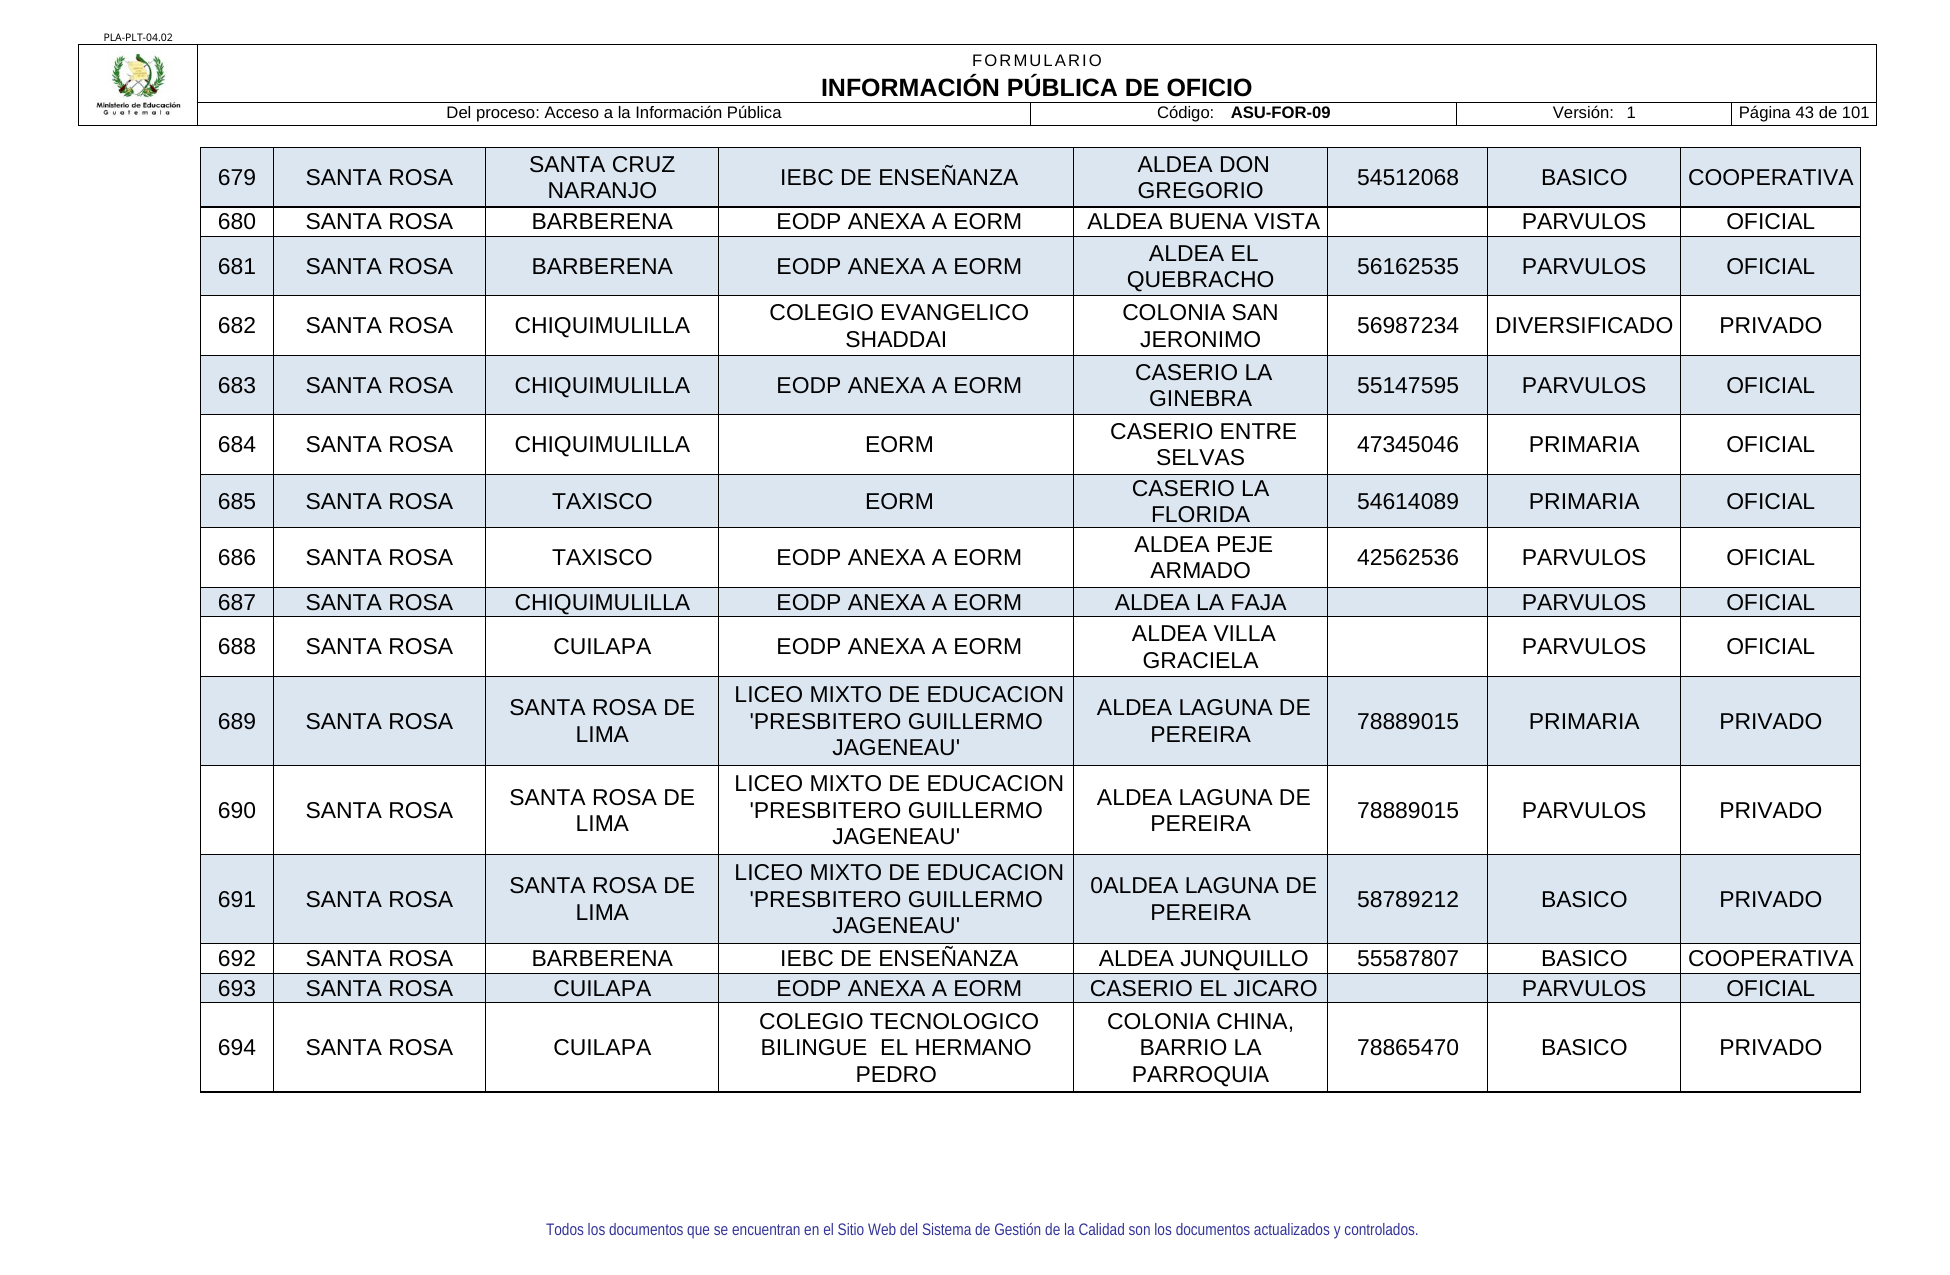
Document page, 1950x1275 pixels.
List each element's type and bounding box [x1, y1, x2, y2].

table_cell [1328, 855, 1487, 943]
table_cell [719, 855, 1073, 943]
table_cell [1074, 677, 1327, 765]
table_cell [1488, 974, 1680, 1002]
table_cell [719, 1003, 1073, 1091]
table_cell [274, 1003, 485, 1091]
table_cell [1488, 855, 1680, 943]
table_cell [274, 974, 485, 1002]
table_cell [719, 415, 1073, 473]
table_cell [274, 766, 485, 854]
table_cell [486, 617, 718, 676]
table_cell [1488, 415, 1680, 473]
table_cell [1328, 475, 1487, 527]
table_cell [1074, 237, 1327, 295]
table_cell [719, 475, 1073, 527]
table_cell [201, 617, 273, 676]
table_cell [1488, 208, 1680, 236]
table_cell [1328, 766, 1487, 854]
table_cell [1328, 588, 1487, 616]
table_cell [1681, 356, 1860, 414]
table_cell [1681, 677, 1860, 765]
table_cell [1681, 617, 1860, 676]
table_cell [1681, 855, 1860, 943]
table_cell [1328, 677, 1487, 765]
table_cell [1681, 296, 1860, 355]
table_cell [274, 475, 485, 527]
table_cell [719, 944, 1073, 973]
picture [95, 51, 181, 117]
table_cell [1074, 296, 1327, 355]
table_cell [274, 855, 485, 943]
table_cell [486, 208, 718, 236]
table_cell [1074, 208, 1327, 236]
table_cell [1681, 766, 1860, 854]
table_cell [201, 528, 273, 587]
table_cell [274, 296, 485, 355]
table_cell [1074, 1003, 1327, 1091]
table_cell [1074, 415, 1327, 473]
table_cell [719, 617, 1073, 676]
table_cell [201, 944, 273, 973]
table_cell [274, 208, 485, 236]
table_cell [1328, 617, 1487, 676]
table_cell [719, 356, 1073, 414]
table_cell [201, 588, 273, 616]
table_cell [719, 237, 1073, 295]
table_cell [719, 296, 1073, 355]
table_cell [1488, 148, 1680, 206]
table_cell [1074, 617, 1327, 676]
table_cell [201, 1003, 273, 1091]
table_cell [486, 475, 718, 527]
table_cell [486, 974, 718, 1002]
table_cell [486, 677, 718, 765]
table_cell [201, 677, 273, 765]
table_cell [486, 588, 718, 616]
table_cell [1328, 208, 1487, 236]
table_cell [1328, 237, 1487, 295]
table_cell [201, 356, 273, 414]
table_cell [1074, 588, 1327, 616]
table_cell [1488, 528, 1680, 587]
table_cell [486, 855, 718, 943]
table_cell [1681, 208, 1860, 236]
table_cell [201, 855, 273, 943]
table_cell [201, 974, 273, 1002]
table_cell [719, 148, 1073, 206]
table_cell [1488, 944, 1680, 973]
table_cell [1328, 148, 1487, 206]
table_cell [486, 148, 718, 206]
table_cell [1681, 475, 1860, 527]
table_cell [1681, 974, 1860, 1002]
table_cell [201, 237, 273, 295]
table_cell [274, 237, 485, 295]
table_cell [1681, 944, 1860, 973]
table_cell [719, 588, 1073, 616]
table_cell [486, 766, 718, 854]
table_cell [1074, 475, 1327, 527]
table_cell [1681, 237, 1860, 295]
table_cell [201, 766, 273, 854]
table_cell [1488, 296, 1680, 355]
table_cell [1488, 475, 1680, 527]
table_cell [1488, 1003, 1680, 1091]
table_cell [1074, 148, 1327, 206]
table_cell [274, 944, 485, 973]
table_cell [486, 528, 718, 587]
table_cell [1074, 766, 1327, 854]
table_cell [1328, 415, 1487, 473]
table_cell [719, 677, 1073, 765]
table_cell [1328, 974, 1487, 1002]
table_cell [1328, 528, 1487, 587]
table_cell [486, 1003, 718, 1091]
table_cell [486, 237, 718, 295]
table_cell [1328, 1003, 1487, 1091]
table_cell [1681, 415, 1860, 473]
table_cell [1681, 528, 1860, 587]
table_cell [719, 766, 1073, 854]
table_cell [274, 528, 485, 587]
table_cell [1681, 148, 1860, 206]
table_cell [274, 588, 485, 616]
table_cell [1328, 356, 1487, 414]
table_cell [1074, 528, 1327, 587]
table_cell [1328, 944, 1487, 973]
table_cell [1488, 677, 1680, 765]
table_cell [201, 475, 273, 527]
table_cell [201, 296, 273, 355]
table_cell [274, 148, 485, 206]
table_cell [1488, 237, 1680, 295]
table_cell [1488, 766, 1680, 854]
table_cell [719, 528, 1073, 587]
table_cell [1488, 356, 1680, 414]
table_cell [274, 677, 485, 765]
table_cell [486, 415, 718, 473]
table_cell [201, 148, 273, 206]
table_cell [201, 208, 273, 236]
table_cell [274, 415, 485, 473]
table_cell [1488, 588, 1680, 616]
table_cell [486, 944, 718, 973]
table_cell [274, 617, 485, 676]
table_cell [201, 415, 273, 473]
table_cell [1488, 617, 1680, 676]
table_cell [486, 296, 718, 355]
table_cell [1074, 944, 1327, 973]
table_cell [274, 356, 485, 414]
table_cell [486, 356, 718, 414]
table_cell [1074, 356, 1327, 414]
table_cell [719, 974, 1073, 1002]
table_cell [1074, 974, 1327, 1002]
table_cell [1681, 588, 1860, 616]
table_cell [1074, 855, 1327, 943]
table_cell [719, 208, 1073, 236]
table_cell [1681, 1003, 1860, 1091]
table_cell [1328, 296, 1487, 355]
